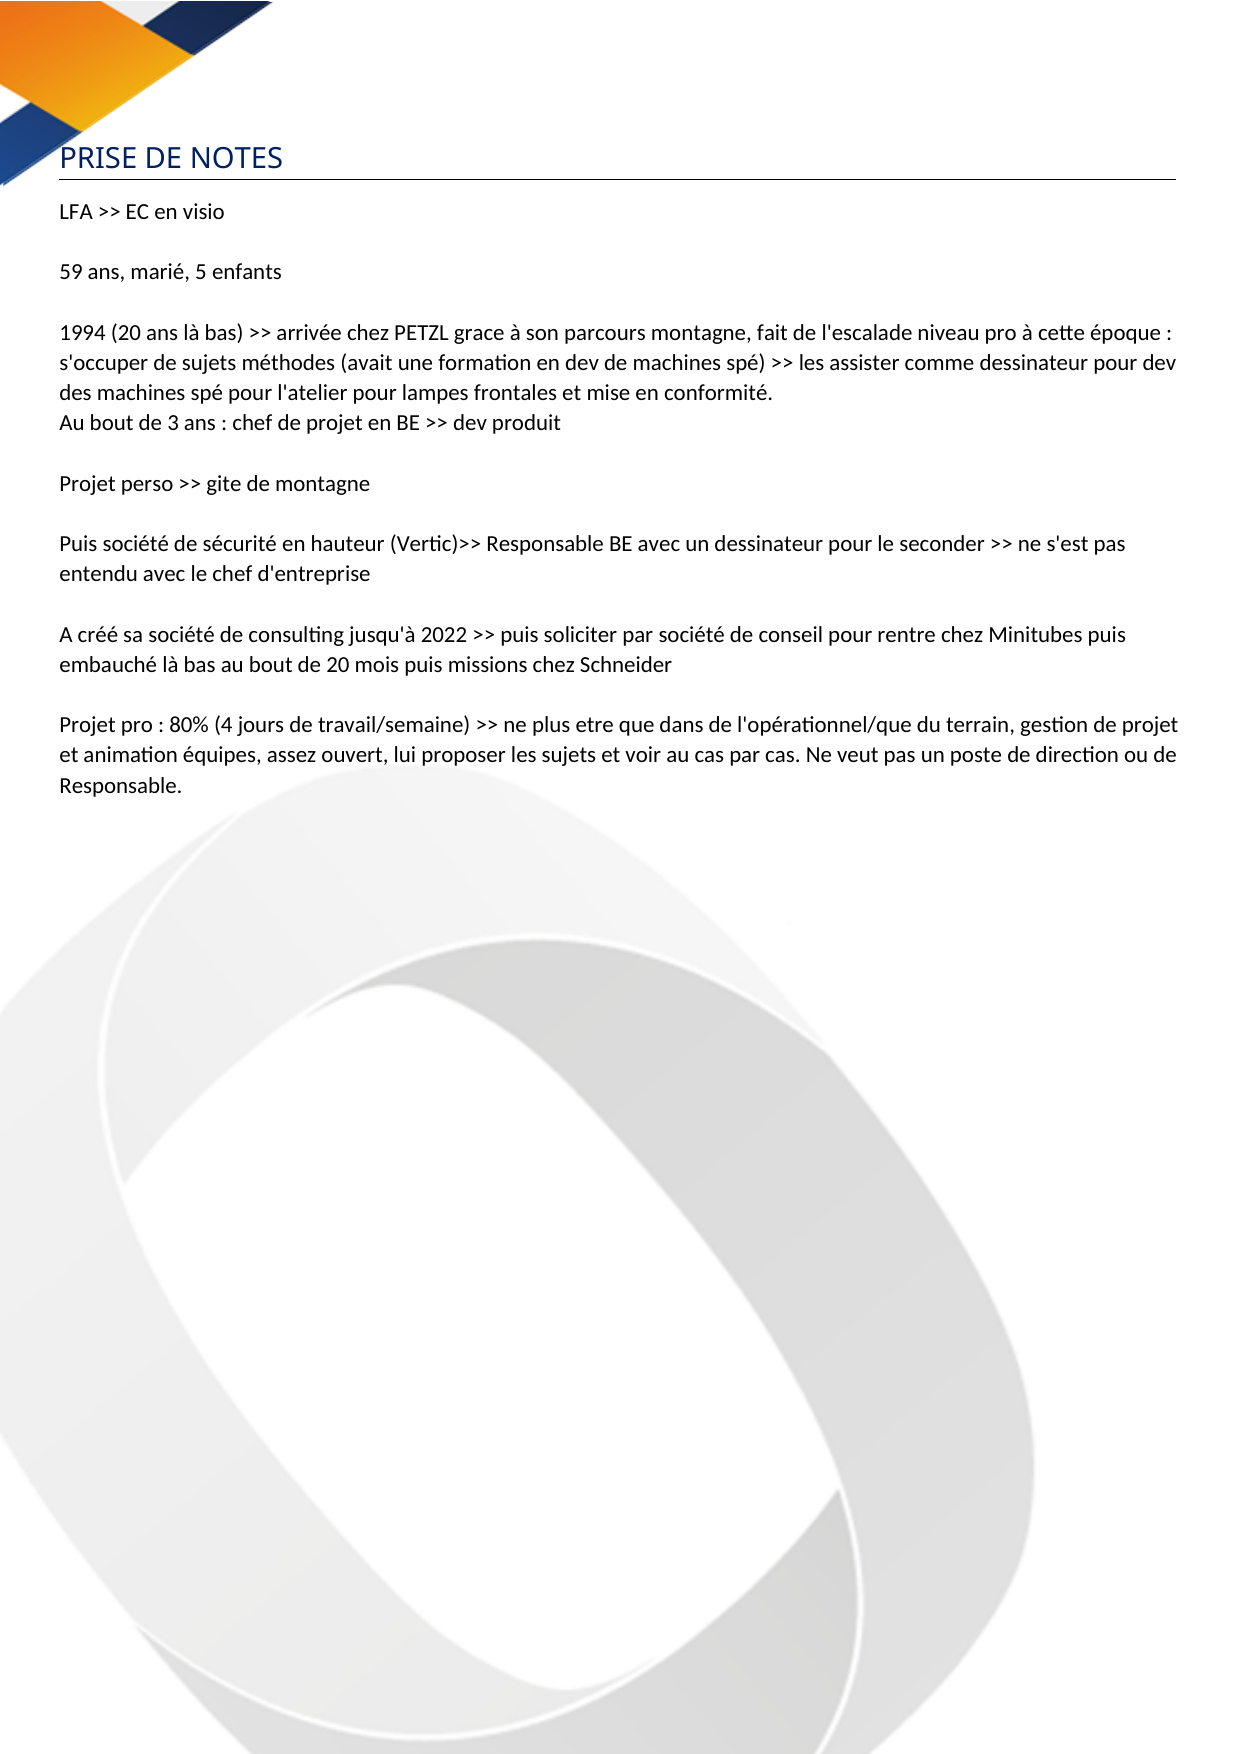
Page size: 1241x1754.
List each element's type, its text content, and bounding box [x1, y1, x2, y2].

picture [0, 1, 288, 203]
subtitle Prise de notes [59, 137, 1176, 179]
picture [0, 719, 1074, 1754]
text LFA >> EC en visio 59 ans, marié, 5 enfants 1994 (20 ans là bas) >> arrivée chez PETZL grace à son parcours montagne, fait de l'escalade niveau pro à cette époque : s'occuper de sujets méthodes (avait une formation en dev de machines spé) >> les assister comme dessinateur pour dev des machines spé pour l'atelier pour lampes frontales et mise en conformité. Au bout de 3 ans : chef de projet en BE >> dev produit Projet perso >> gite de montagne Puis société de sécurité en hauteur (Vertic)>> Responsable BE avec un dessinateur pour le seconder >> ne s'est pas entendu avec le chef d'entreprise A créé sa société de consulting jusqu'à 2022 >> puis soliciter par société de conseil pour rentre chez Minitubes puis embauché là bas au bout de 20 mois puis missions chez Schneider Projet pro : 80% (4 jours de travail/semaine) >> ne plus etre que dans de l'opérationnel/que du terrain, gestion de projet et animation équipes, assez ouvert, lui proposer les sujets et voir au cas par cas. Ne veut pas un poste de direction ou de Responsable. [59, 197, 1181, 829]
